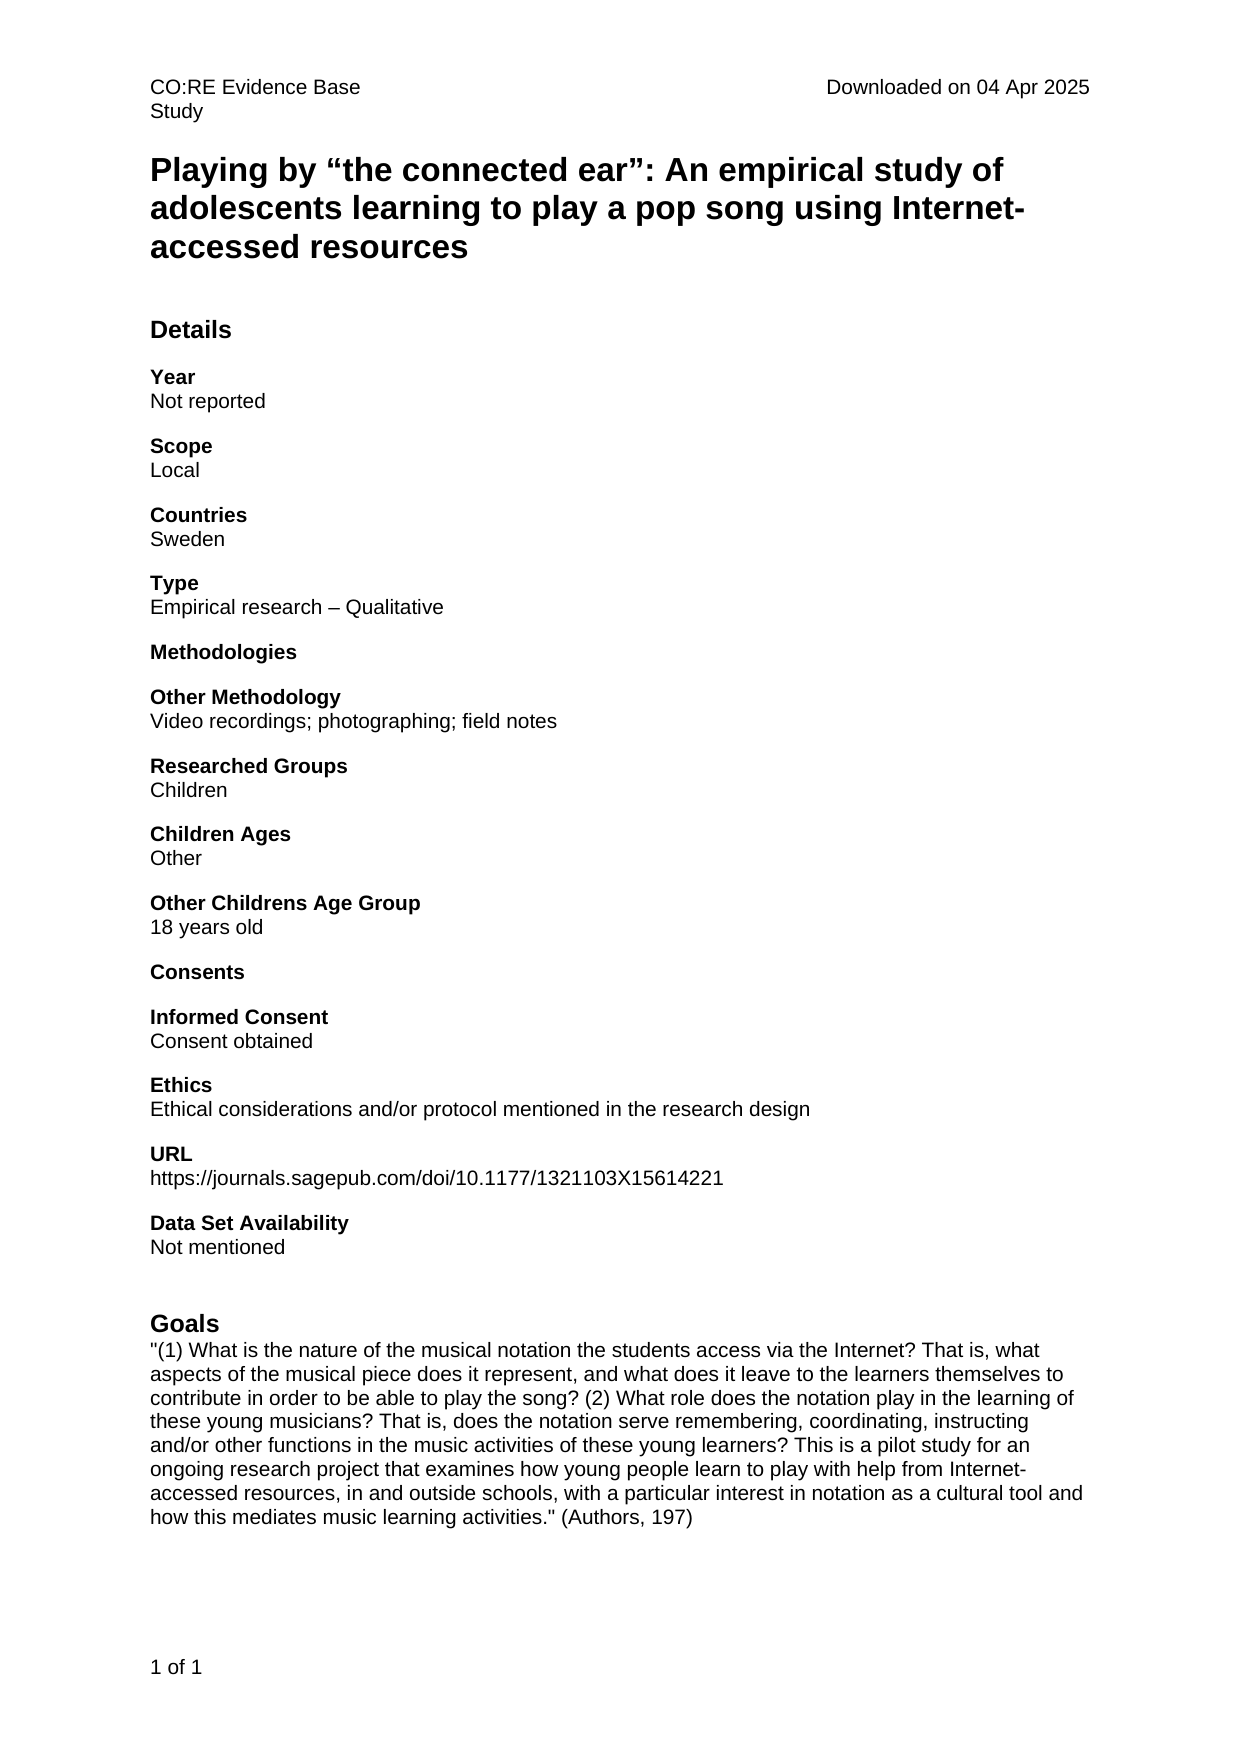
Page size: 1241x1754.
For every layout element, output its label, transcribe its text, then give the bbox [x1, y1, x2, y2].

text Empirical research – Qualitative [150, 595, 1090, 619]
text Not mentioned [150, 1235, 1090, 1259]
text Local [150, 458, 1090, 482]
title Playing by “the connected ear”: An empirical study of adolescents learning to play a pop song using Internet-accessed resources [150, 150, 1090, 265]
text Children [150, 777, 1090, 801]
text https://journals.sagepub.com/doi/10.1177/1321103X15614221 [150, 1166, 1090, 1190]
text Sweden [150, 526, 1090, 550]
text Consent obtained [150, 1028, 1090, 1052]
text "(1) What is the nature of the musical notation the students access via the Internet? That is, what aspects of the musical piece does it represent, and what does it leave to the learners themselves to contribute in order to be able to play the song? (2) What role does the notation play in the learning of these young musicians? That is, does the notation serve remembering, coordinating, instructing and/or other functions in the music activities of these young learners? This is a pilot study for an ongoing research project that examines how young people learn to play with help from Internet-accessed resources, in and outside schools, with a particular interest in notation as a cultural tool and how this mediates music learning activities." (Authors, 197) [150, 1337, 1090, 1529]
subtitle Informed Consent [150, 1004, 1090, 1028]
subtitle Type [150, 571, 1090, 595]
subtitle Goals [150, 1309, 1090, 1337]
subtitle Methodologies [150, 640, 1090, 664]
subtitle Data Set Availability [150, 1211, 1090, 1235]
text 18 years old [150, 915, 1090, 939]
subtitle Children Ages [150, 822, 1090, 846]
subtitle Ethics [150, 1073, 1090, 1097]
subtitle Researched Groups [150, 753, 1090, 777]
subtitle Countries [150, 502, 1090, 526]
text Not reported [150, 389, 1090, 413]
text Other [150, 846, 1090, 870]
text Ethical considerations and/or protocol mentioned in the research design [150, 1097, 1090, 1121]
subtitle Year [150, 365, 1090, 389]
subtitle Other Methodology [150, 685, 1090, 709]
subtitle Consents [150, 960, 1090, 984]
subtitle Details [150, 315, 1090, 344]
subtitle Other Childrens Age Group [150, 891, 1090, 915]
subtitle URL [150, 1142, 1090, 1166]
subtitle Scope [150, 434, 1090, 458]
text Video recordings; photographing; field notes [150, 709, 1090, 733]
